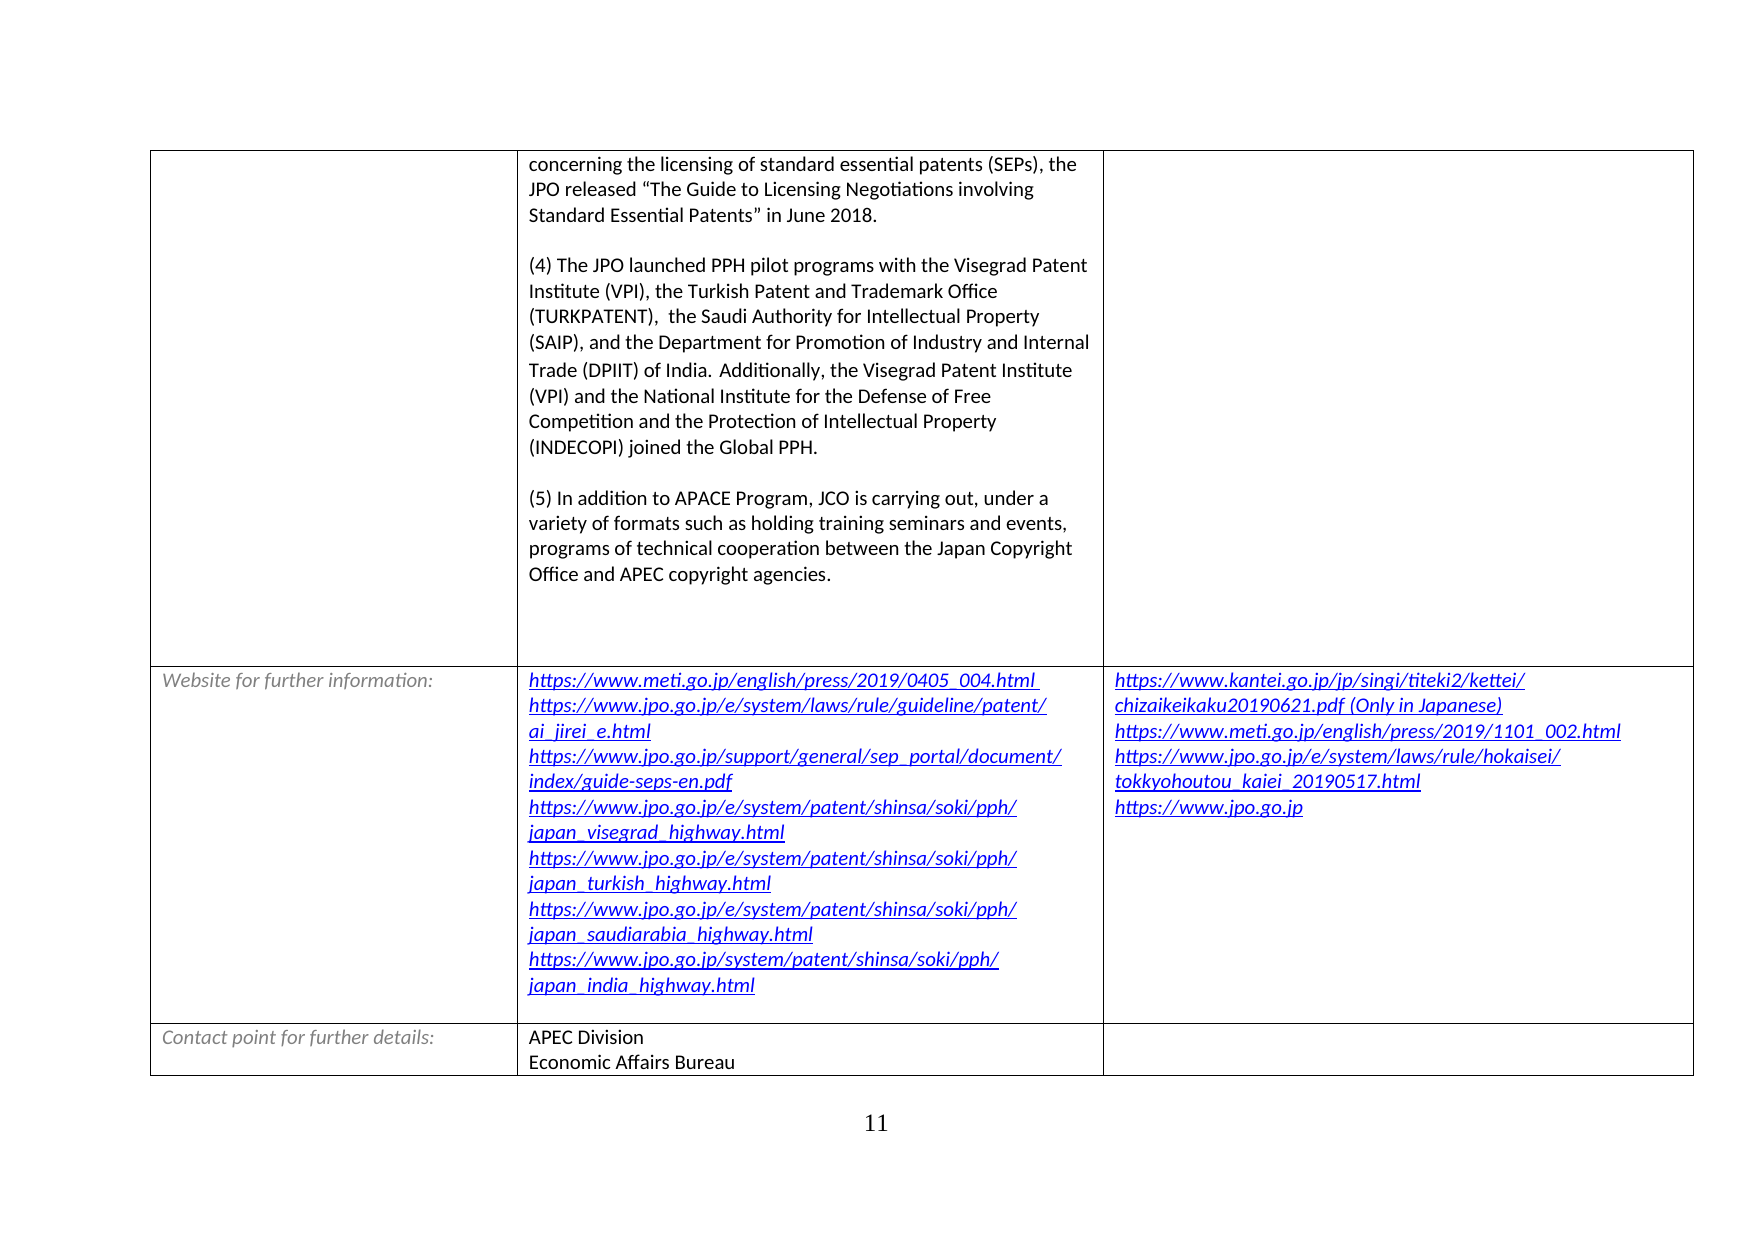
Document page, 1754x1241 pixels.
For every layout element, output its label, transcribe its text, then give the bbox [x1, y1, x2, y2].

table_cell https://www.meti.go.jp/english/press/2019/0405_004.html https://www.jpo.go.jp/e/system/laws/rule/guideline/patent/ai_jirei_e.html https://www.jpo.go.jp/support/general/sep_portal/document/index/guide-seps-en.pdf https://www.jpo.go.jp/e/system/patent/shinsa/soki/pph/japan_visegrad_highway.html https://www.jpo.go.jp/e/system/patent/shinsa/soki/pph/japan_turkish_highway.html https://www.jpo.go.jp/e/system/patent/shinsa/soki/pph/japan_saudiarabia_highway.html https://www.jpo.go.jp/system/patent/shinsa/soki/pph/japan_india_highway.html [518, 667, 1103, 1023]
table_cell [1104, 151, 1693, 666]
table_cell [518, 151, 1103, 666]
table_cell https://www.kantei.go.jp/jp/singi/titeki2/kettei/chizaikeikaku20190621.pdf (Only in Japanese) https://www.meti.go.jp/english/press/2019/1101_002.html https://www.jpo.go.jp/e/system/laws/rule/hokaisei/tokkyohoutou_kaiei_20190517.html https://www.jpo.go.jp [1104, 667, 1693, 1023]
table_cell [151, 151, 517, 666]
table_cell Website for further information: [151, 667, 517, 1023]
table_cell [151, 1024, 517, 1075]
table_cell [518, 1024, 1103, 1075]
table_cell [1104, 1024, 1693, 1075]
